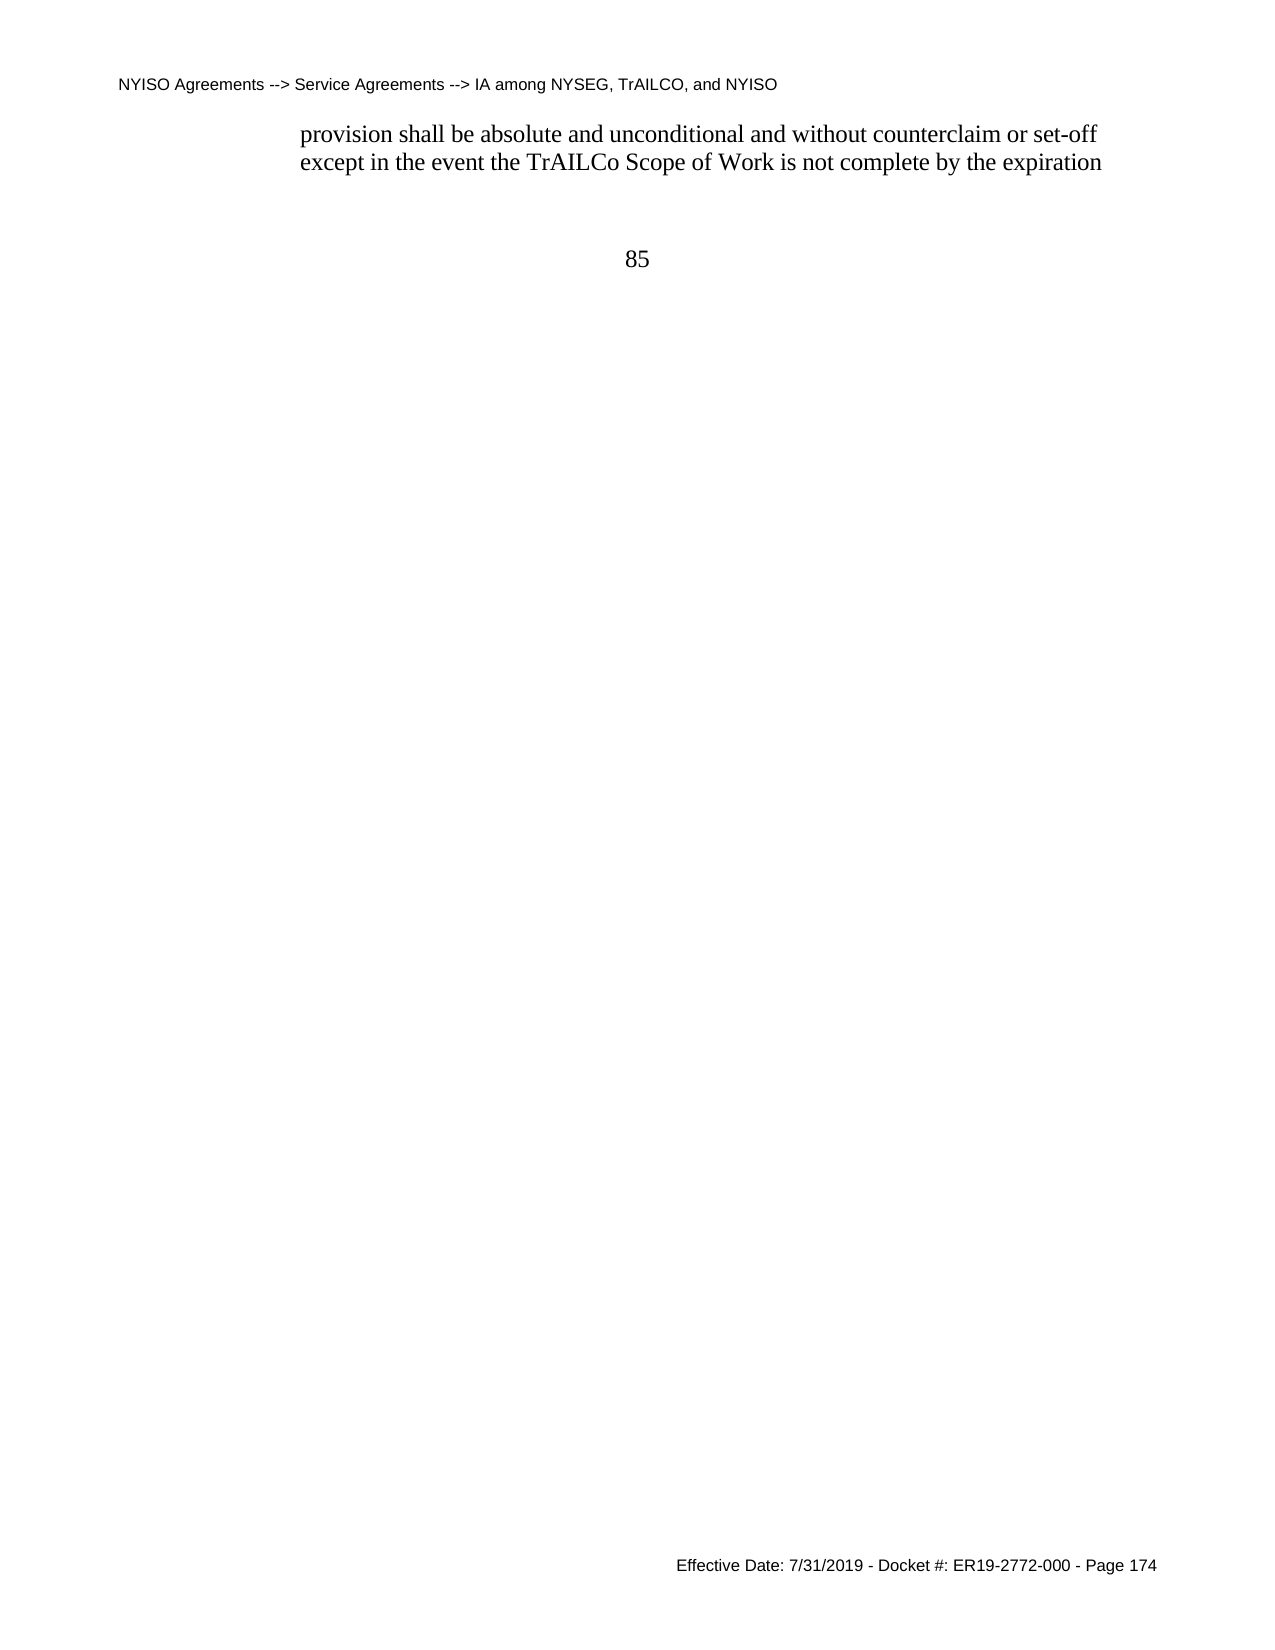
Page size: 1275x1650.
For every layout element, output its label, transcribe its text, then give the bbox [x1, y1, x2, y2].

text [300, 119, 1140, 177]
text 85 [625, 244, 1275, 273]
